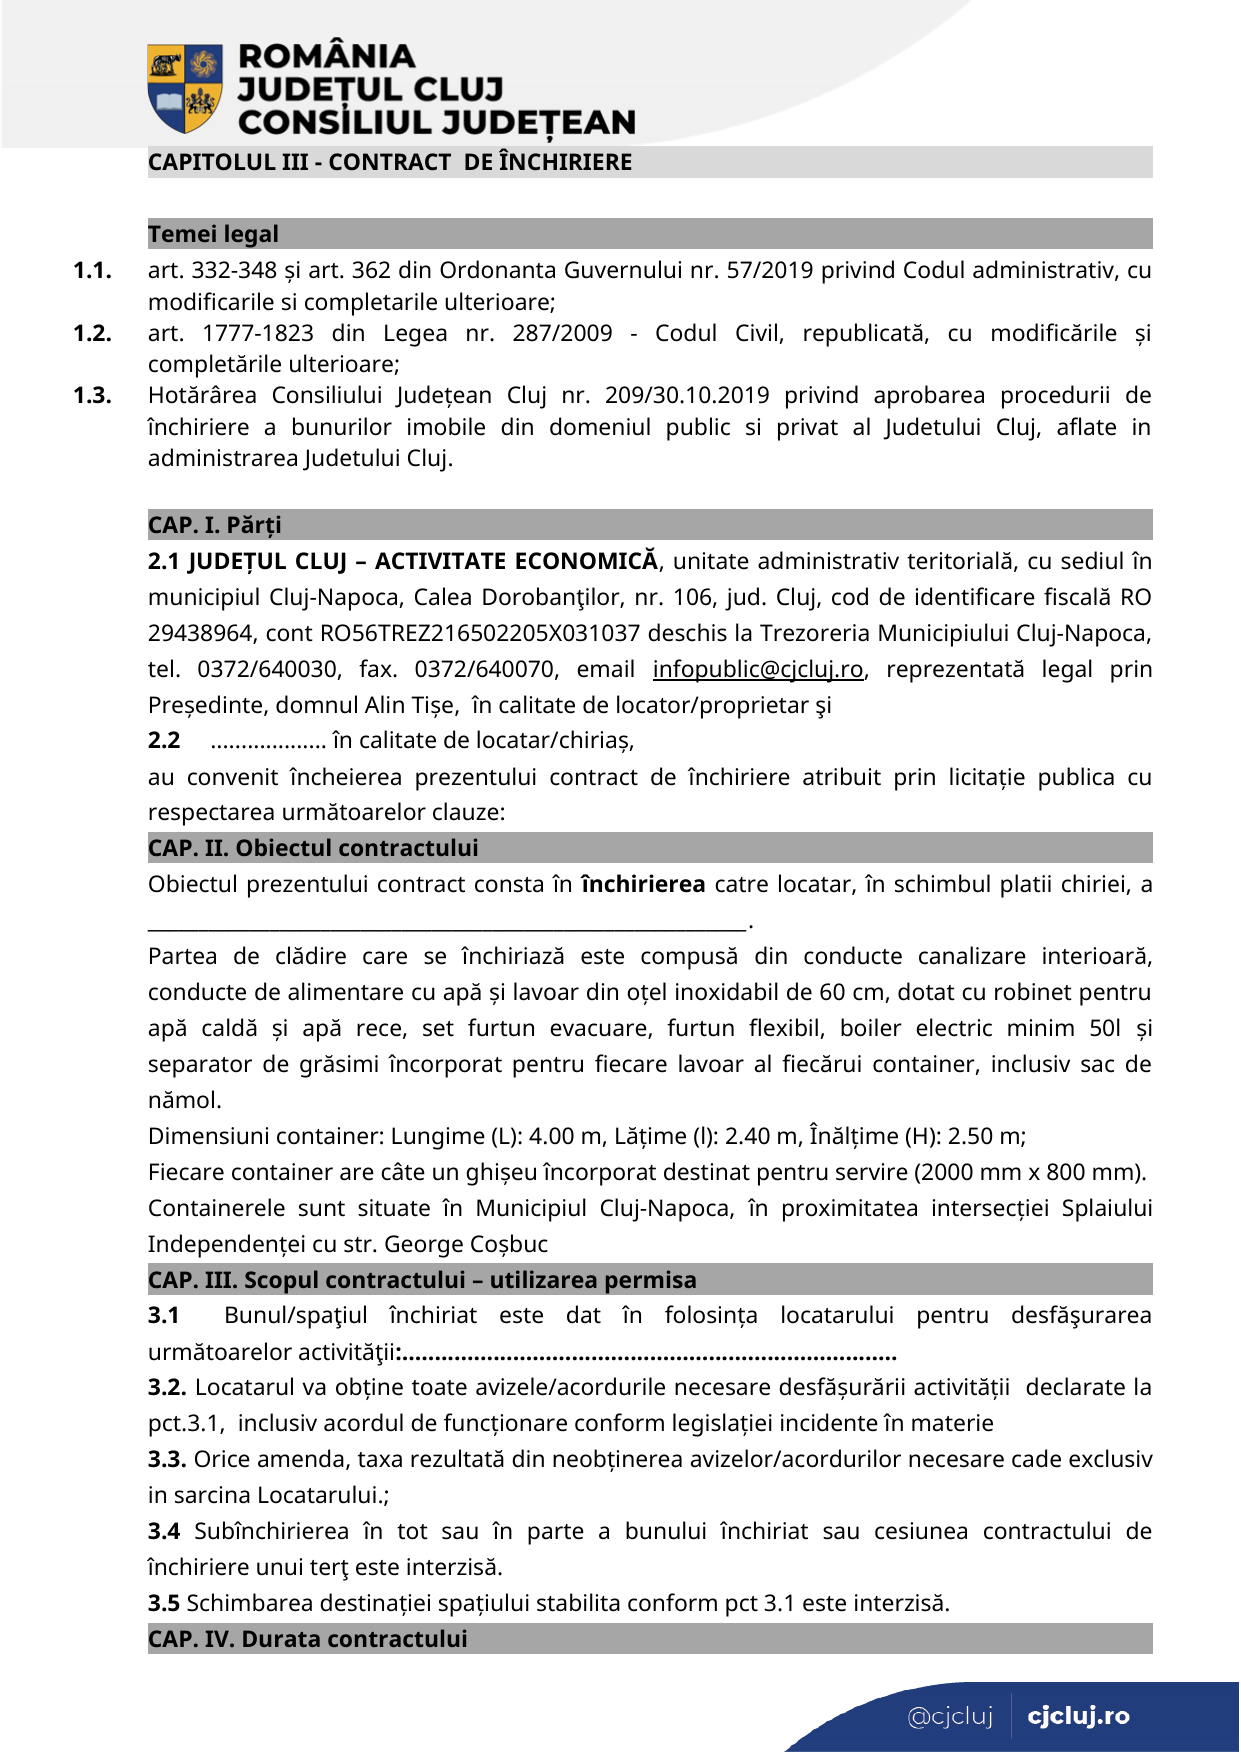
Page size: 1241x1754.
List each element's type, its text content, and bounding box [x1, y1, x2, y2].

picture [147, 37, 635, 143]
text CAP. IV. Durata contractului [148, 1623, 1153, 1654]
text 2.2 ................... în calitate de locatar/chiriaș, [148, 724, 1153, 756]
text CAP. II. Obiectul contractului [148, 832, 1153, 863]
text Obiectul prezentului contract consta în închirierea catre locatar, în schimbul platii chiriei, a ___________________________________________________________. [148, 868, 1153, 935]
text 3.3. Orice amenda, taxa rezultată din neobținerea avizelor/acordurilor necesare cade exclusiv in sarcina Locatarului.; [148, 1443, 1153, 1510]
list Hotărârea Consiliului Județean Cluj nr. 209/30.10.2019 privind aprobarea procedurii de închiriere a bunurilor imobile din domeniul public si privat al Judetului Cluj, aflate in administrarea Judetului Cluj. [73, 379, 1153, 473]
text CAP. I. Părți [148, 509, 1153, 540]
list art. 332-348 și art. 362 din Ordonanta Guvernului nr. 57/2019 privind Codul administrativ, cu modificarile si completarile ulterioare; [73, 254, 1153, 317]
text Temei legal [148, 218, 1153, 249]
text 3.5 Schimbarea destinației spațiului stabilita conform pct 3.1 este interzisă. [148, 1587, 1153, 1618]
text 3.2. Locatarul va obține toate avizele/acordurile necesare desfășurării activității declarate la pct.3.1, inclusiv acordul de funcționare conform legislației incidente în materie [148, 1371, 1153, 1438]
text au convenit încheierea prezentului contract de închiriere atribuit prin licitație publica cu respectarea următoarelor clauze: [148, 760, 1153, 828]
text CAPITOLUL III - CONTRACT DE ÎNCHIRIERE [148, 146, 1153, 178]
text 3.4 Subînchirierea în tot sau în parte a bunului închiriat sau cesiunea contractului de închiriere unui terţ este interzisă. [148, 1515, 1153, 1582]
text 2.1 JUDEȚUL CLUJ – ACTIVITATE ECONOMICĂ, unitate administrativ teritorială, cu sediul în municipiul Cluj-Napoca, Calea Dorobanţilor, nr. 106, jud. Cluj, cod de identificare fiscală RO 29438964, cont RO56TREZ216502205X031037 deschis la Trezoreria Municipiului Cluj-Napoca, tel. 0372/640030, fax. 0372/640070, email infopublic@cjcluj.ro, reprezentată legal prin Președinte, domnul Alin Tișe, în calitate de locator/proprietar şi [148, 545, 1153, 720]
list art. 1777-1823 din Legea nr. 287/2009 - Codul Civil, republicată, cu modificările și completările ulterioare; [73, 317, 1153, 379]
text Containerele sunt situate în Municipiul Cluj-Napoca, în proximitatea intersecției Splaiului Independenței cu str. George Coșbuc [148, 1192, 1153, 1259]
picture [783, 1682, 1239, 1752]
text Dimensiuni container: Lungime (L): 4.00 m, Lățime (l): 2.40 m, Înălțime (H): 2.50 m; [148, 1120, 1153, 1151]
text Partea de clădire care se închiriază este compusă din conducte canalizare interioară, conducte de alimentare cu apă și lavoar din oțel inoxidabil de 60 cm, dotat cu robinet pentru apă caldă și apă rece, set furtun evacuare, furtun flexibil, boiler electric minim 50l şi separator de grăsimi încorporat pentru fiecare lavoar al fiecărui container, inclusiv sac de nămol. [148, 940, 1153, 1115]
text Fiecare container are câte un ghișeu încorporat destinat pentru servire (2000 mm x 800 mm). [148, 1156, 1153, 1187]
text CAP. III. Scopul contractului – utilizarea permisa [148, 1263, 1153, 1295]
text 3.1 Bunul/spaţiul închiriat este dat în folosința locatarului pentru desfăşurarea următoarelor activităţii:............................................................................ [148, 1299, 1153, 1367]
